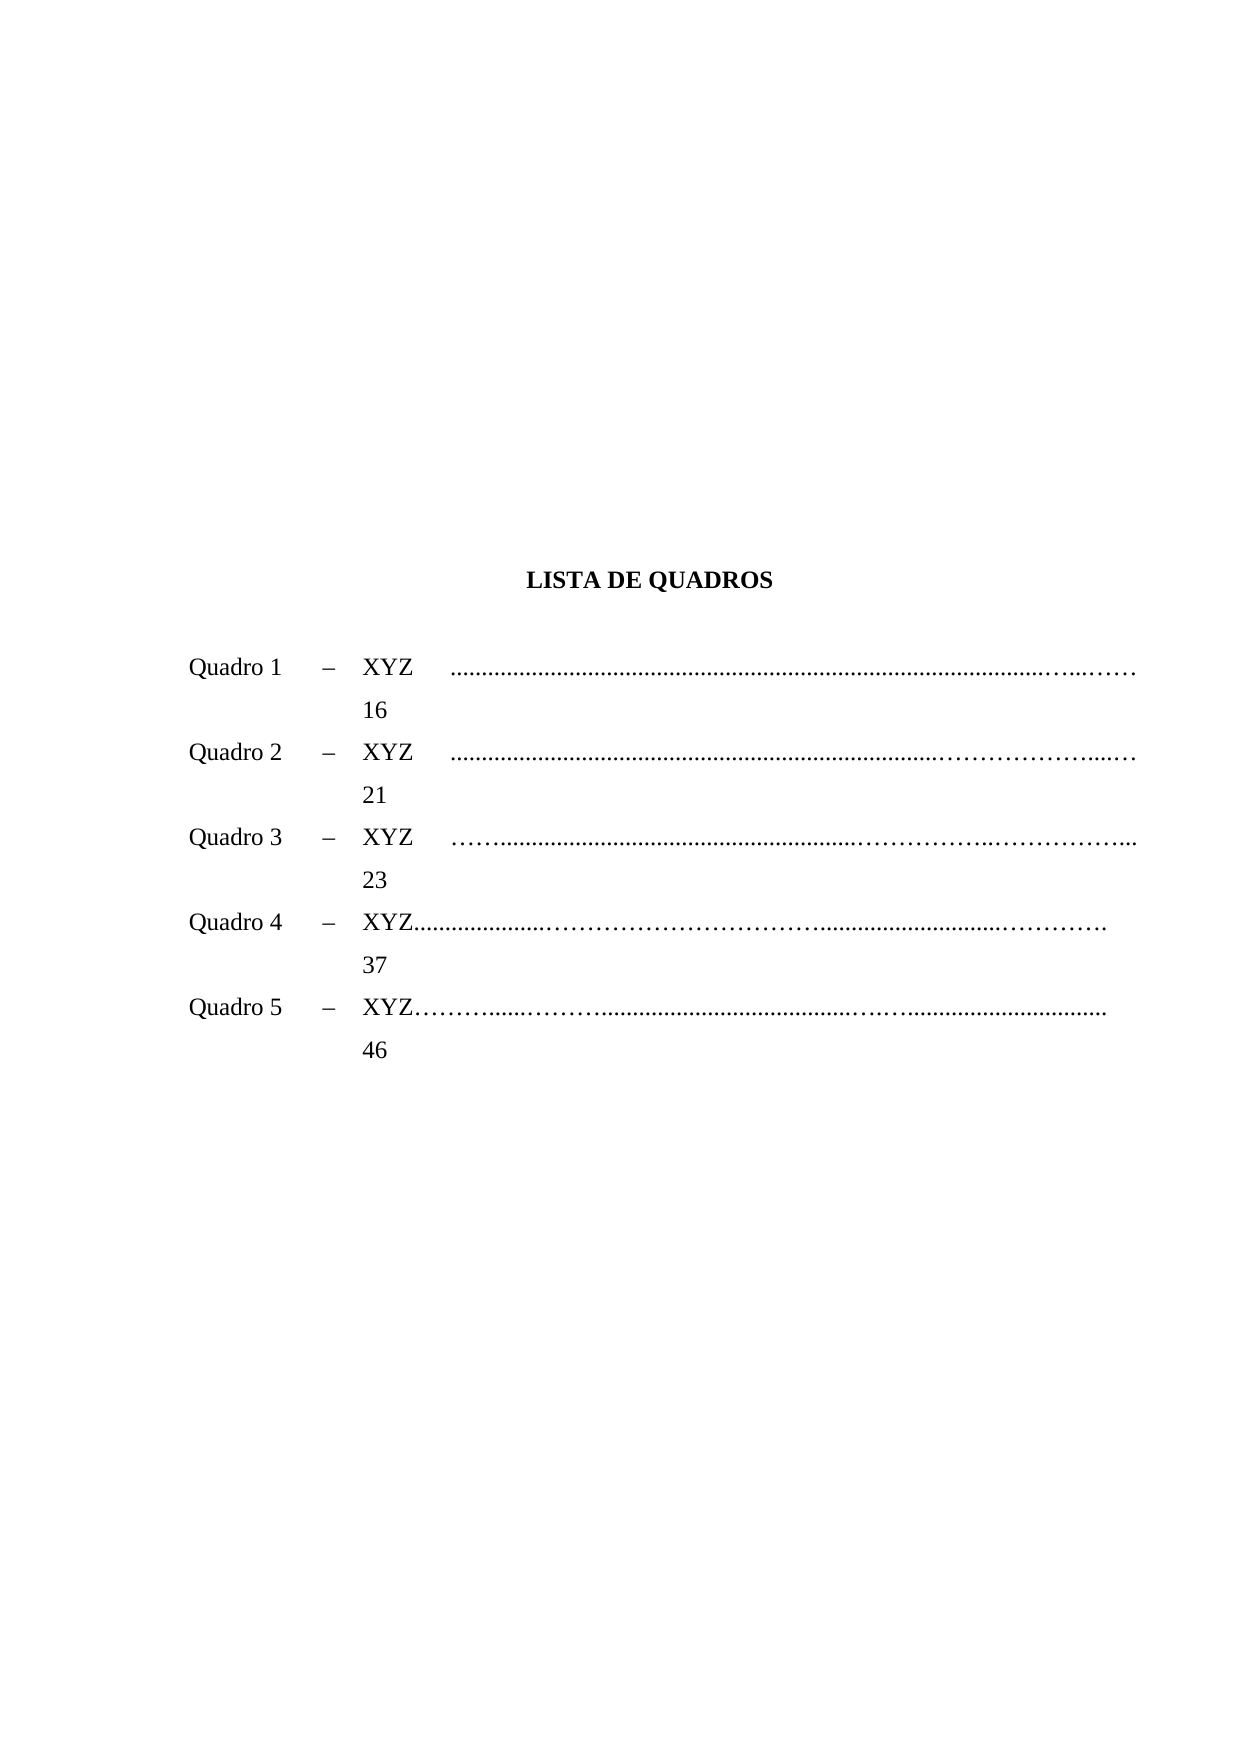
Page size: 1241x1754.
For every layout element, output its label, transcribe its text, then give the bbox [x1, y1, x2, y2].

table_cell – [307, 822, 351, 907]
table_cell XYZ………......………........................................….…................................ 46 [351, 992, 1149, 1077]
table_header – [307, 652, 351, 737]
table_cell Quadro 4 [177, 907, 307, 992]
table_cell XYZ ..............................................................................………………....… 21 [351, 737, 1149, 822]
table_header XYZ ...............................................................................................…...…… 16 [351, 652, 1149, 737]
table_cell Quadro 5 [177, 992, 307, 1077]
table_cell – [307, 907, 351, 992]
table_cell XYZ.....................…………………………….............................…………. 37 [351, 907, 1149, 992]
table_cell XYZ …….........................................................……………..……………... 23 [351, 822, 1149, 907]
table_cell – [307, 737, 351, 822]
table_cell – [307, 992, 351, 1077]
text LISTA DE QUADROS [177, 565, 1122, 594]
table_cell Quadro 2 [177, 737, 307, 822]
table_header Quadro 1 [177, 652, 307, 737]
table_cell Quadro 3 [177, 822, 307, 907]
